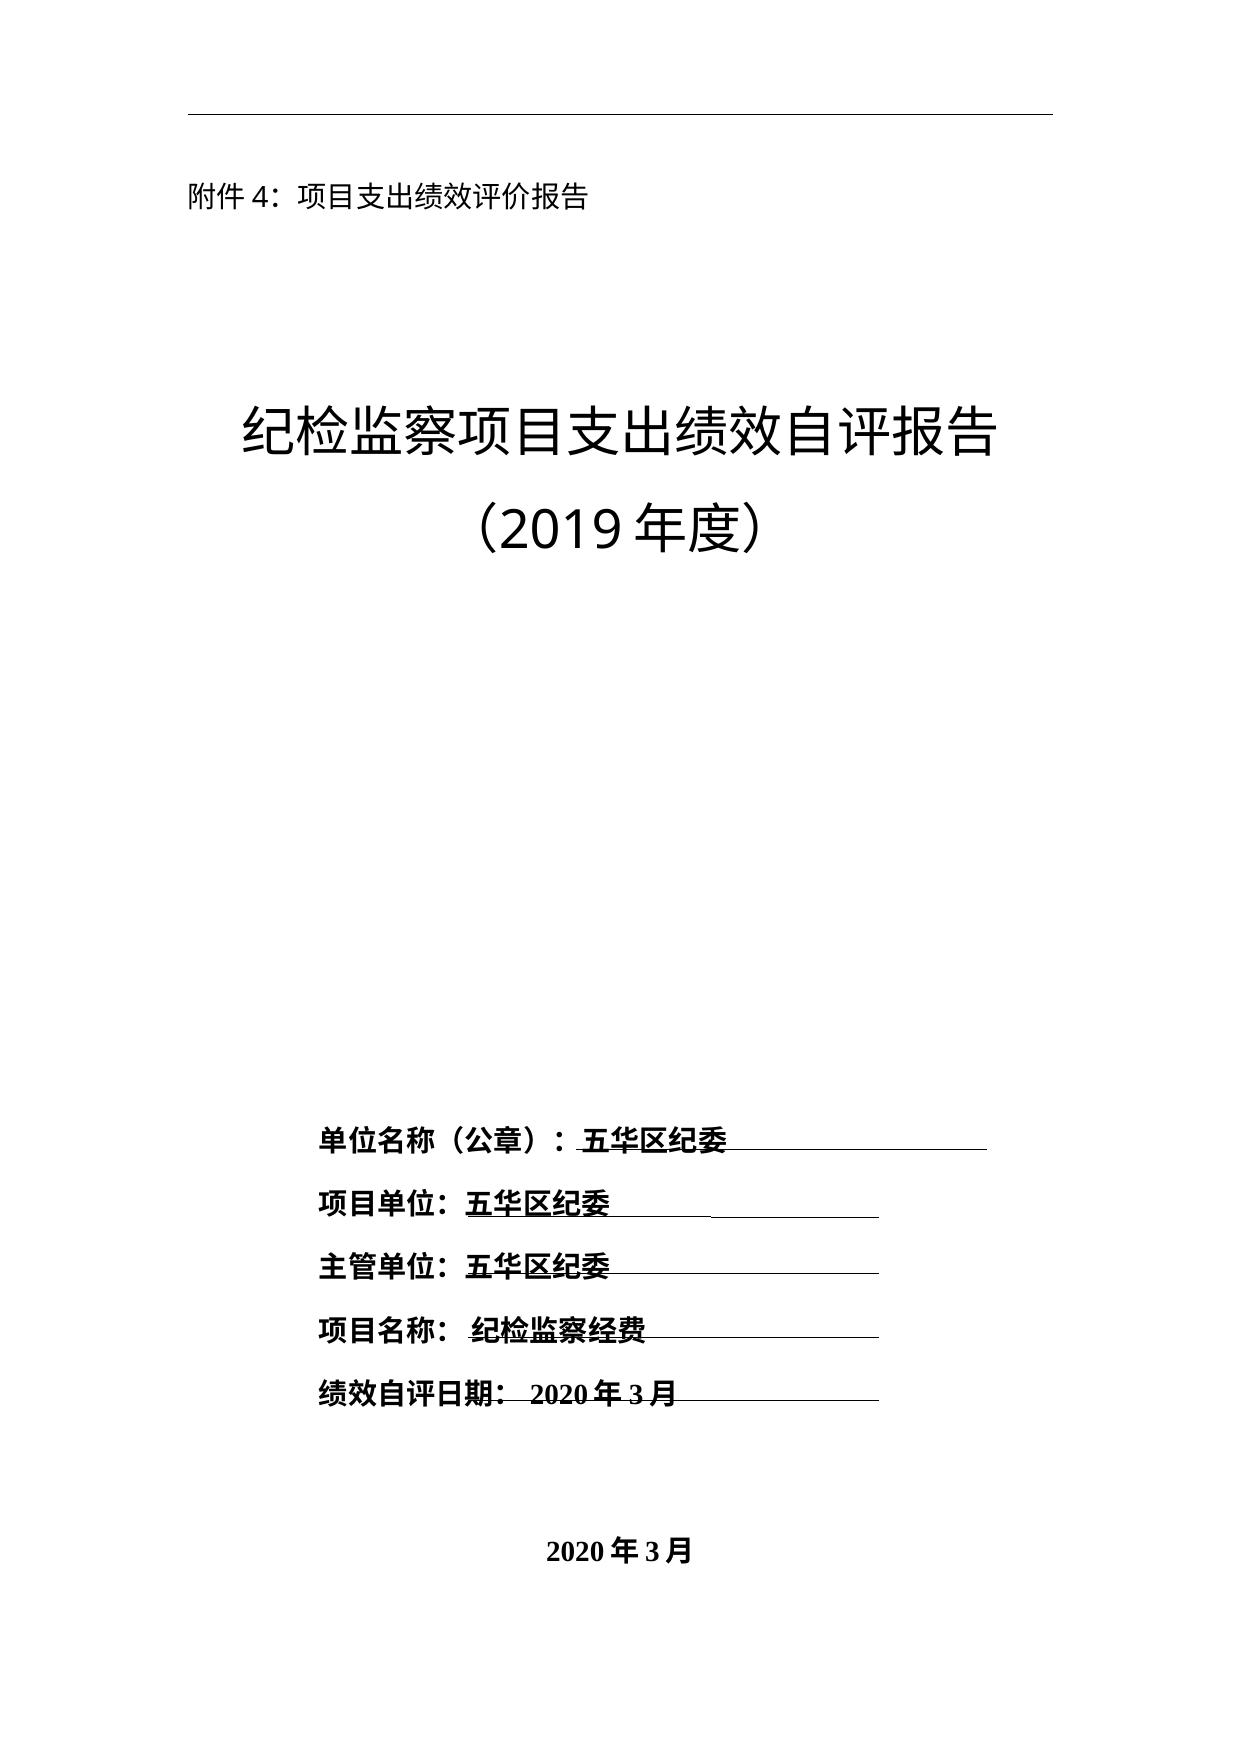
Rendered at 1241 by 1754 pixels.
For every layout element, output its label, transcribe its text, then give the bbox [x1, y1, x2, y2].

text 绩效自评日期： 2020年3月 [319, 1371, 1053, 1413]
text 项目名称： 纪检监察经费 [319, 1307, 1053, 1350]
text 纪检监察项目支出绩效自评报告 [187, 379, 1053, 477]
text 项目单位：五华区纪委 [319, 1181, 1053, 1223]
text 附件4：项目支出绩效评价报告 [187, 162, 1053, 227]
text 主管单位：五华区纪委 [319, 1244, 1053, 1286]
text （2019年度） [187, 477, 1053, 574]
text 单位名称（公章）：五华区纪委 [319, 1117, 1053, 1159]
text 2020年3月 [187, 1516, 1053, 1581]
